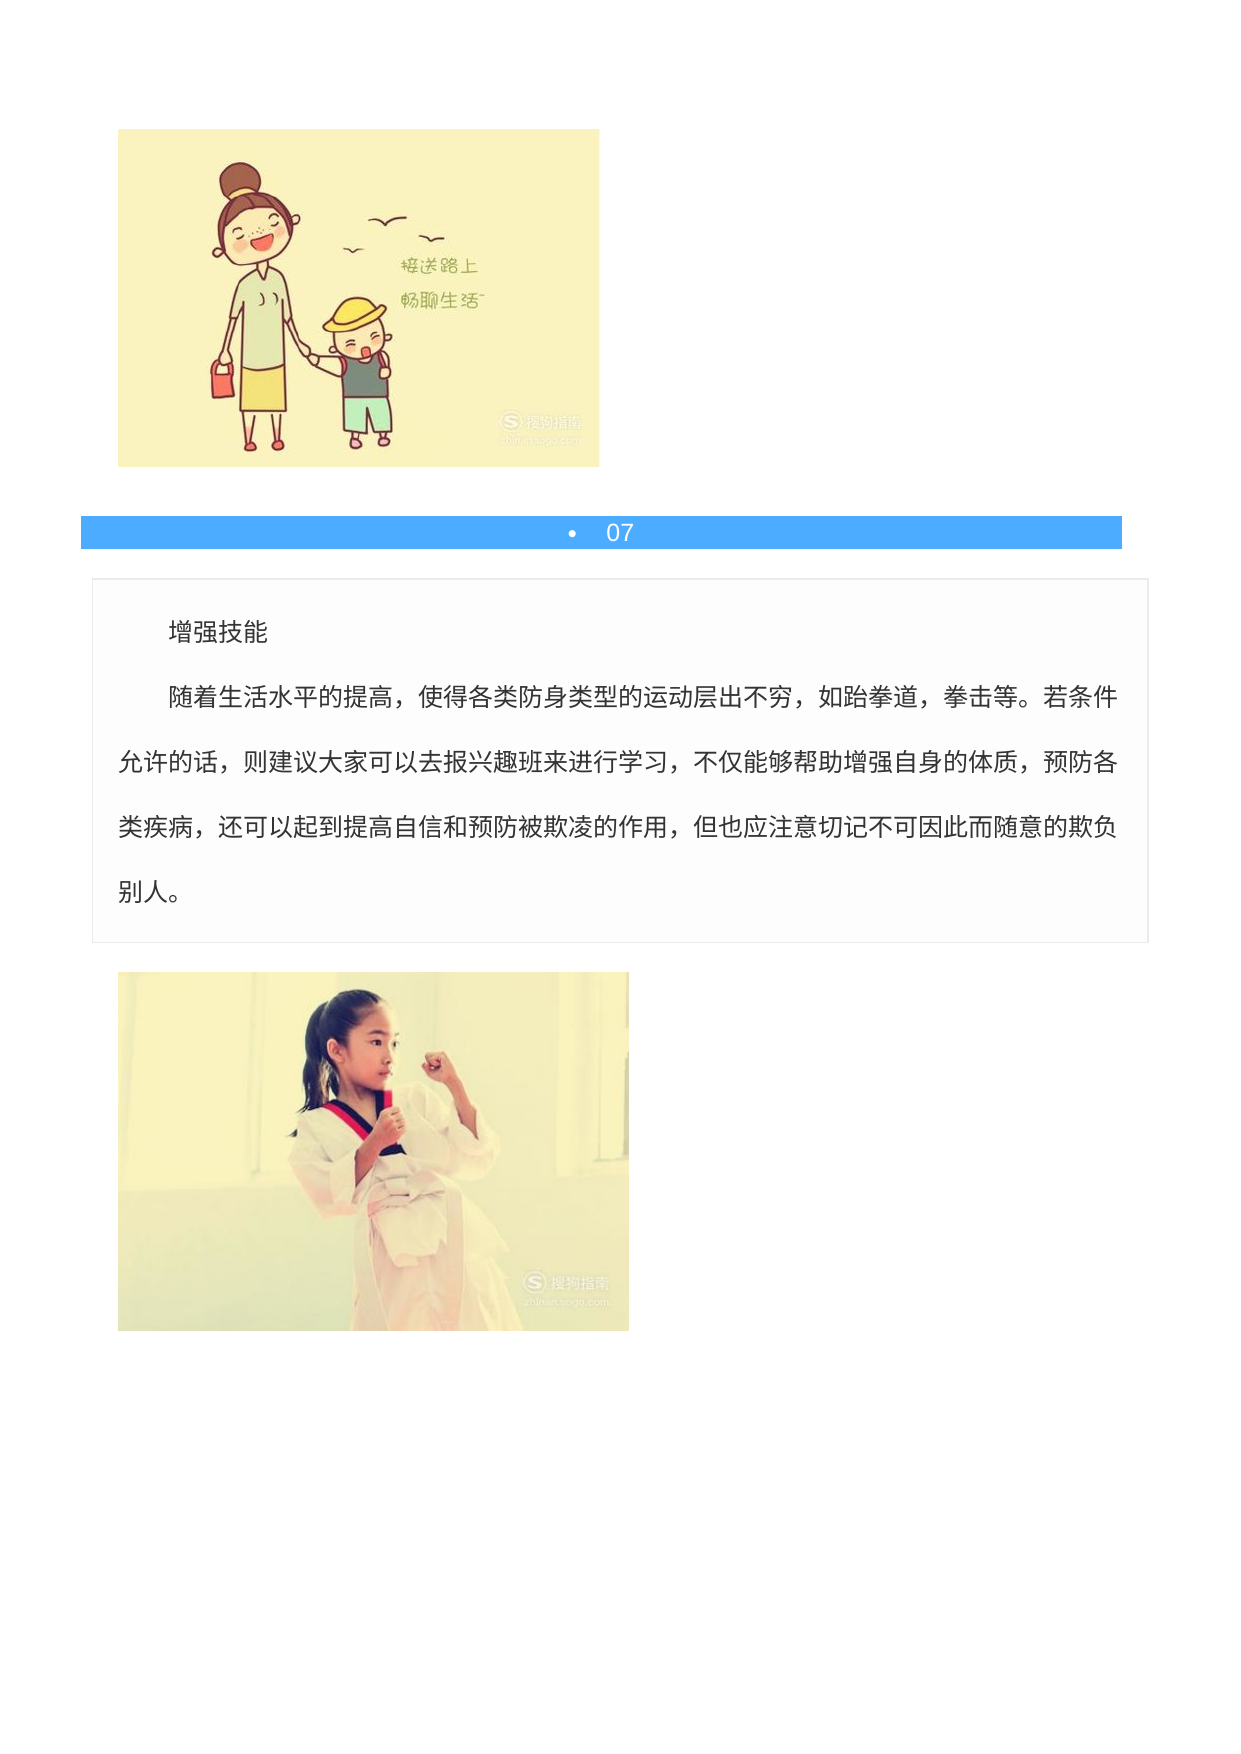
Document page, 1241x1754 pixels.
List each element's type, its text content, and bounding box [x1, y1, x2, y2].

text 随着生活水平的提高，使得各类防身类型的运动层出不穷，如跆拳道，拳击等。若条件允许的话，则建议大家可以去报兴趣班来进行学习，不仅能够帮助增强自身的体质，预防各类疾病，还可以起到提高自信和预防被欺凌的作用，但也应注意切记不可因此而随意的欺负别人。 [93, 643, 1147, 942]
picture [118, 129, 600, 467]
text 增强技能 [93, 580, 1147, 643]
picture [118, 972, 629, 1331]
list 07 [81, 516, 1122, 549]
